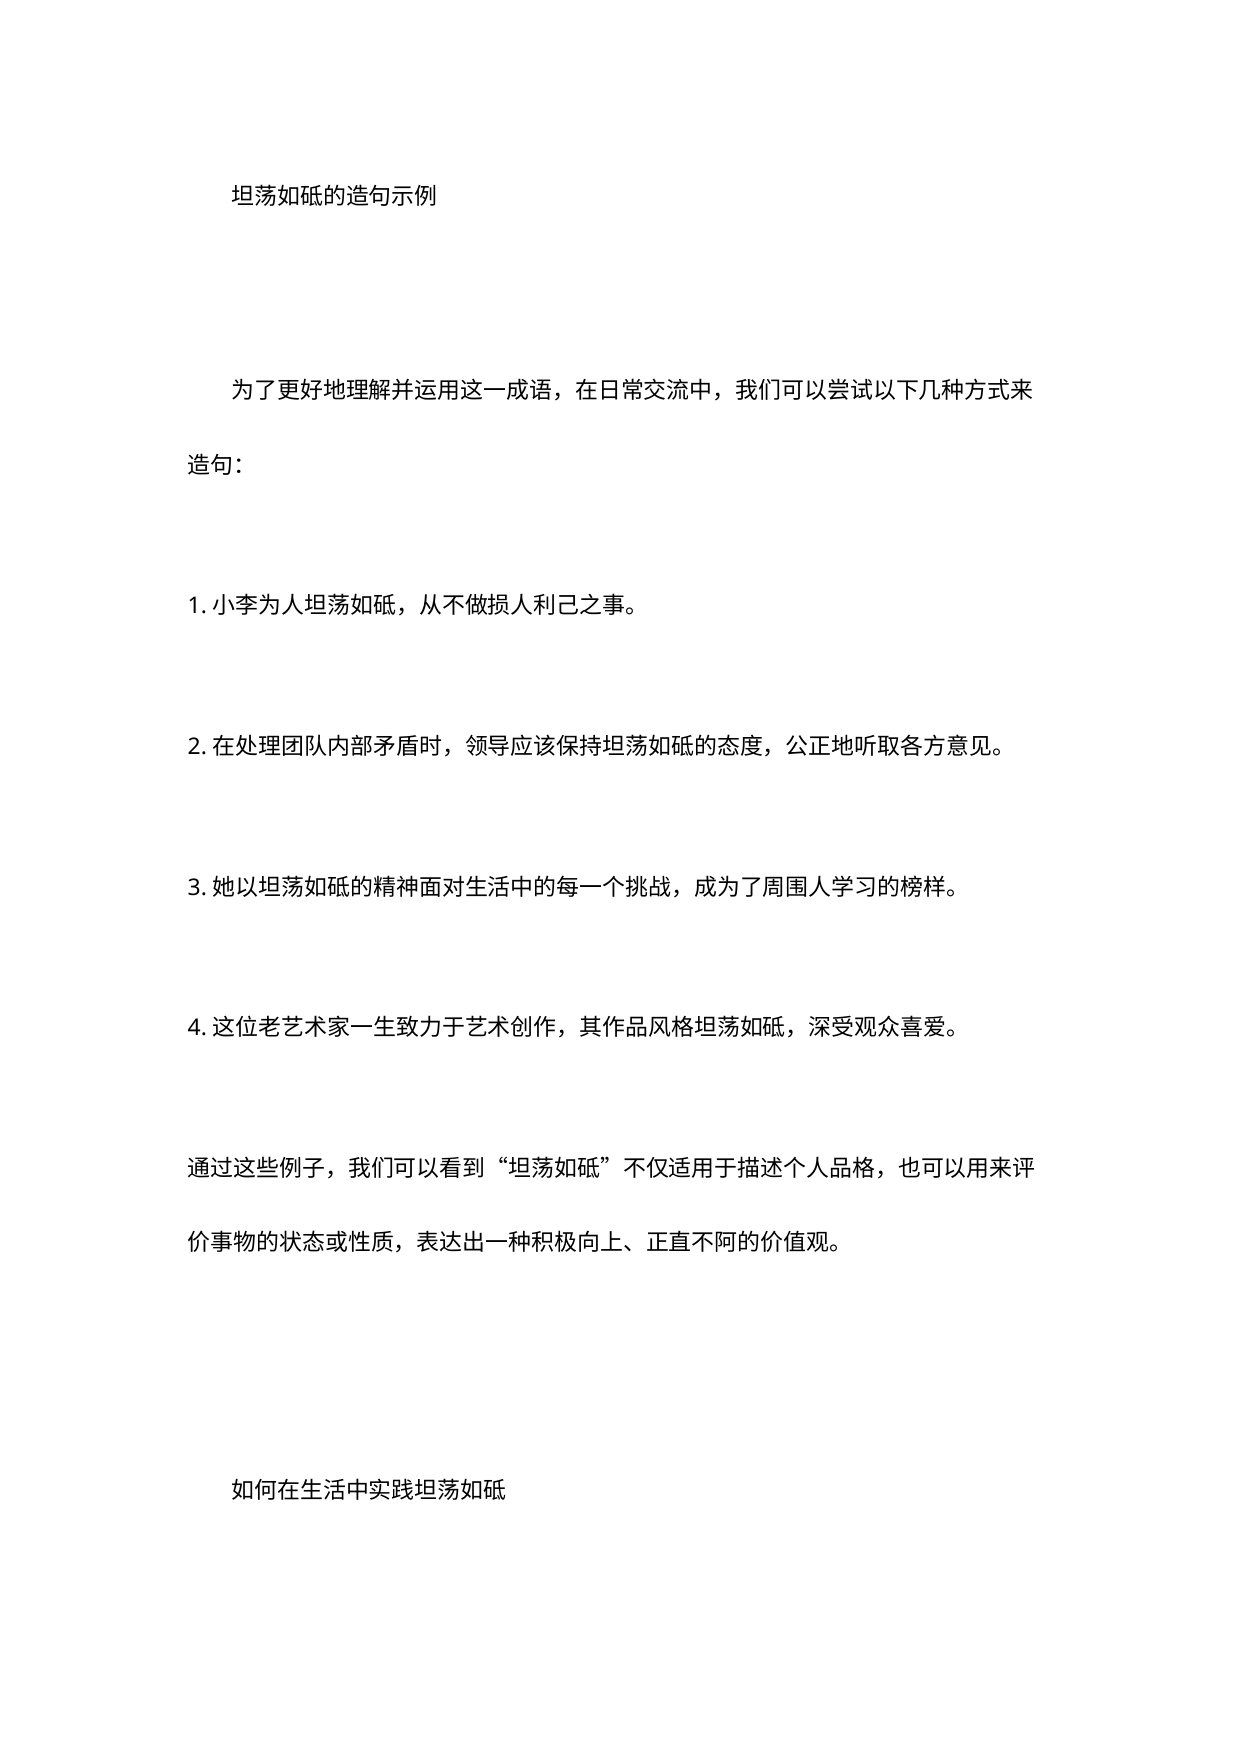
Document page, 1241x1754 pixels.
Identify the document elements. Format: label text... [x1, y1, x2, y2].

text 2. 在处理团队内部矛盾时，领导应该保持坦荡如砥的态度，公正地听取各方意见。 [187, 712, 1053, 777]
text 1. 小李为人坦荡如砥，从不做损人利己之事。 [187, 571, 1053, 636]
text 为了更好地理解并运用这一成语，在日常交流中，我们可以尝试以下几种方式来造句： [187, 356, 1053, 496]
text 坦荡如砥的造句示例 [187, 162, 1053, 227]
text 4. 这位老艺术家一生致力于艺术创作，其作品风格坦荡如砥，深受观众喜爱。 [187, 993, 1053, 1058]
text 3. 她以坦荡如砥的精神面对生活中的每一个挑战，成为了周围人学习的榜样。 [187, 852, 1053, 917]
text 如何在生活中实践坦荡如砥 [187, 1456, 1053, 1521]
text 通过这些例子，我们可以看到“坦荡如砥”不仅适用于描述个人品格，也可以用来评价事物的状态或性质，表达出一种积极向上、正直不阿的价值观。 [187, 1133, 1053, 1273]
